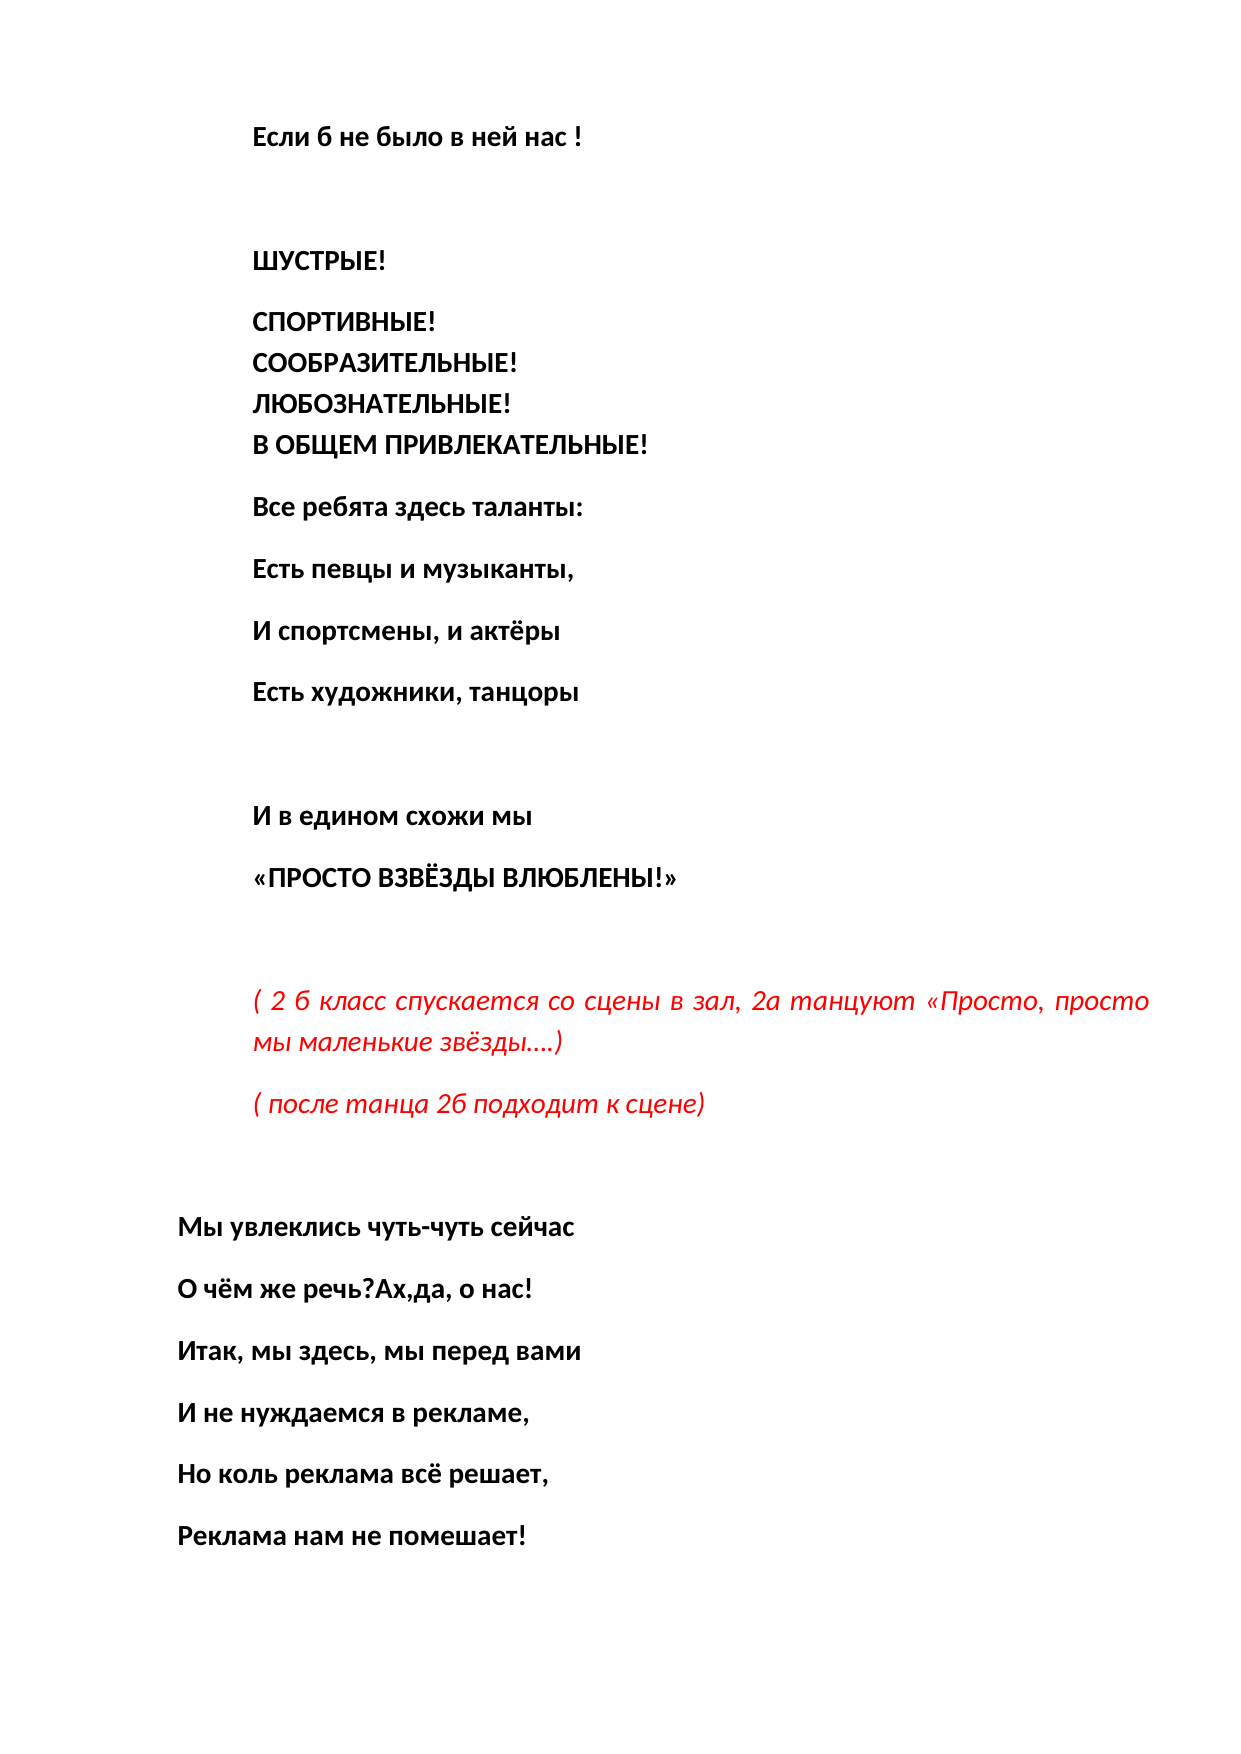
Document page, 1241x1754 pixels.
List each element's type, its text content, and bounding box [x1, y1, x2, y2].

text Есть певцы и музыканты, [252, 550, 1152, 585]
text Все ребята здесь таланты: [252, 488, 1152, 524]
text И в едином схожи мы [252, 797, 1152, 832]
text И не нуждаемся в рекламе, [177, 1394, 1152, 1429]
text Мы увлеклись чуть-чуть сейчас [177, 1208, 1152, 1244]
text «ПРОСТО ВЗВЁЗДЫ ВЛЮБЛЕНЫ!» [252, 859, 1152, 894]
text ( 2 б класс спускается со сцены в зал, 2а танцуют «Просто, просто мы маленькие звёзды….) [252, 982, 1152, 1059]
text О чём же речь?Ах,да, о нас! [177, 1270, 1152, 1306]
text ШУСТРЫЕ! [252, 242, 1152, 277]
text ( после танца 2б подходит к сцене) [252, 1085, 1152, 1121]
text Если б не было в ней нас ! [252, 118, 1152, 154]
text Есть художники, танцоры [252, 673, 1152, 709]
text СПОРТИВНЫЕ! СООБРАЗИТЕЛЬНЫЕ! ЛЮБОЗНАТЕЛЬНЫЕ! В ОБЩЕМ ПРИВЛЕКАТЕЛЬНЫЕ! [252, 303, 1152, 462]
text Итак, мы здесь, мы перед вами [177, 1332, 1152, 1368]
text Но коль реклама всё решает, [177, 1456, 1152, 1491]
text И спортсмены, и актёры [252, 612, 1152, 647]
text Реклама нам не помешает! [177, 1517, 1152, 1553]
